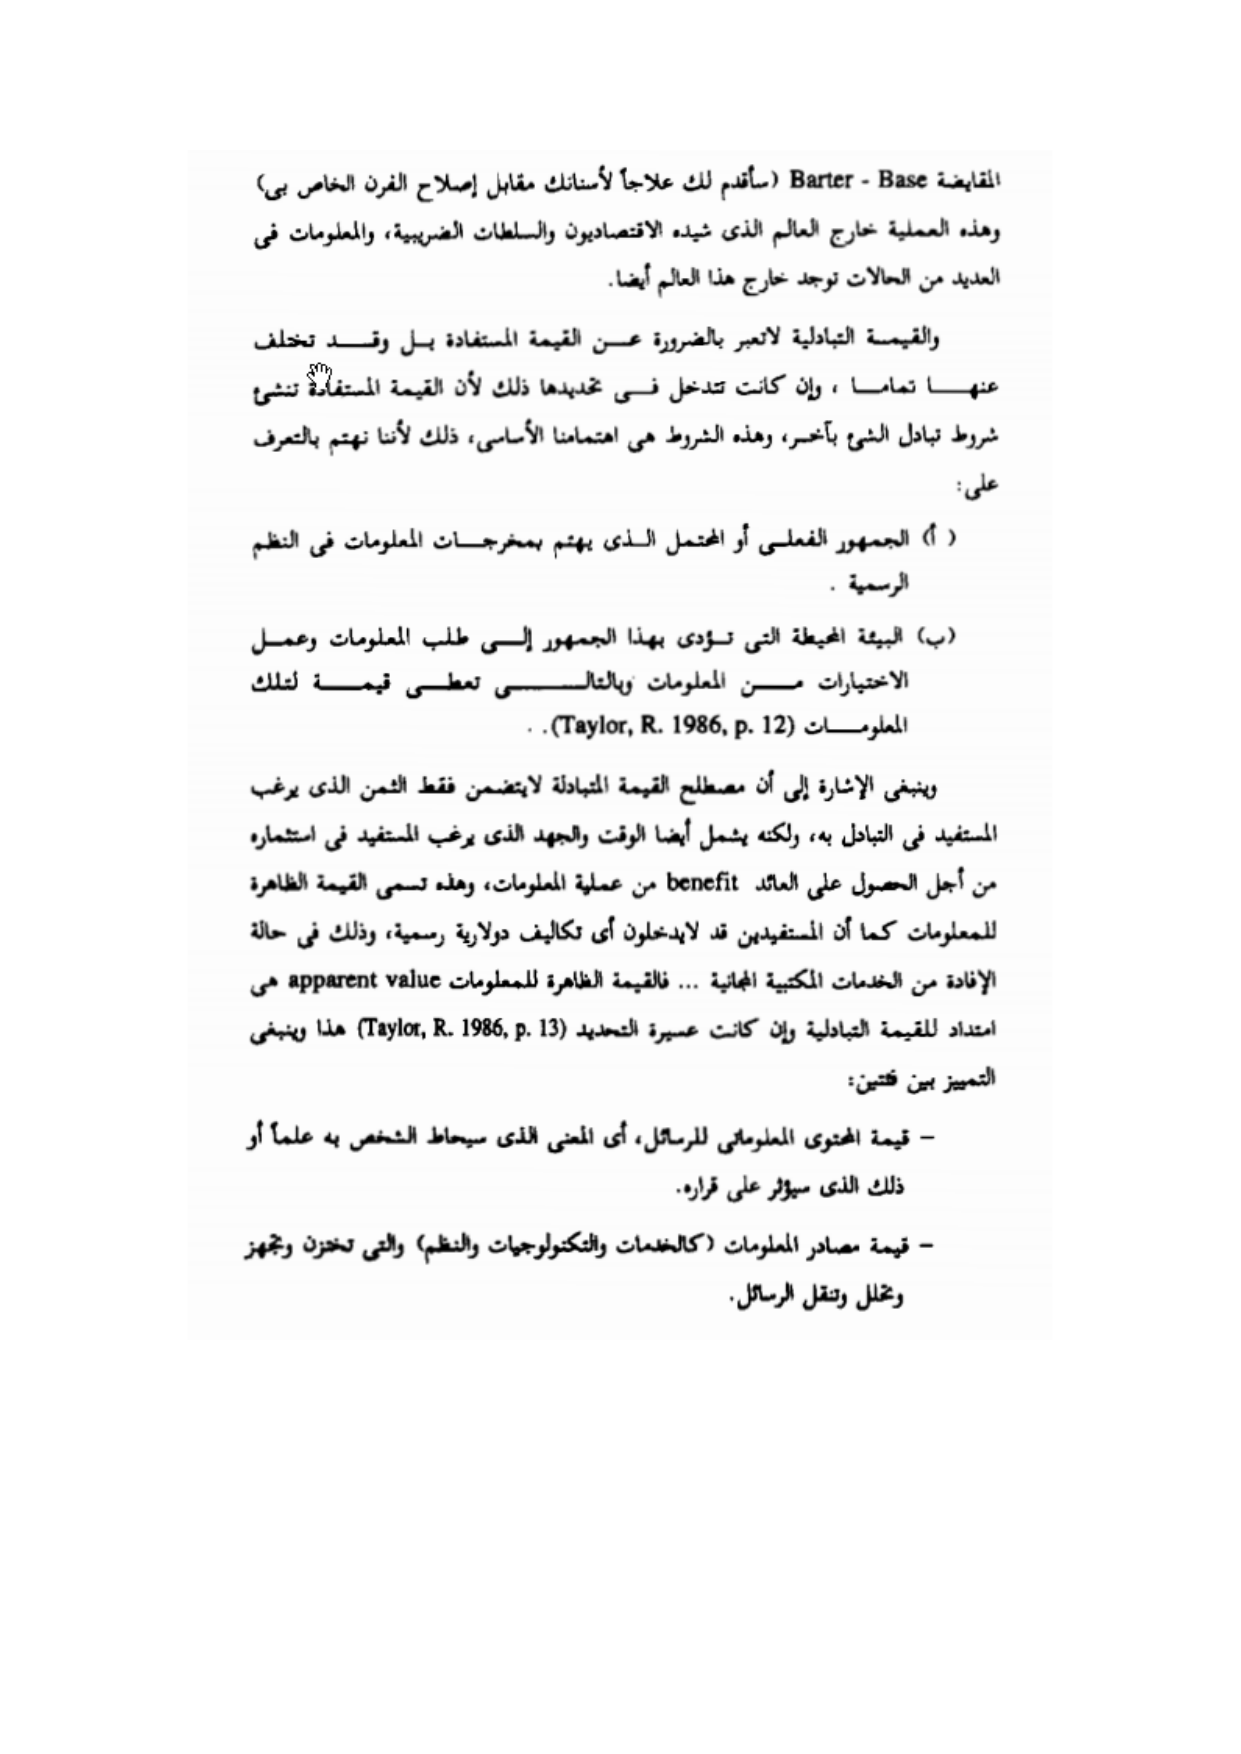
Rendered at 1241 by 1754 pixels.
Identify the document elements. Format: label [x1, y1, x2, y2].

picture [187, 150, 1053, 1340]
